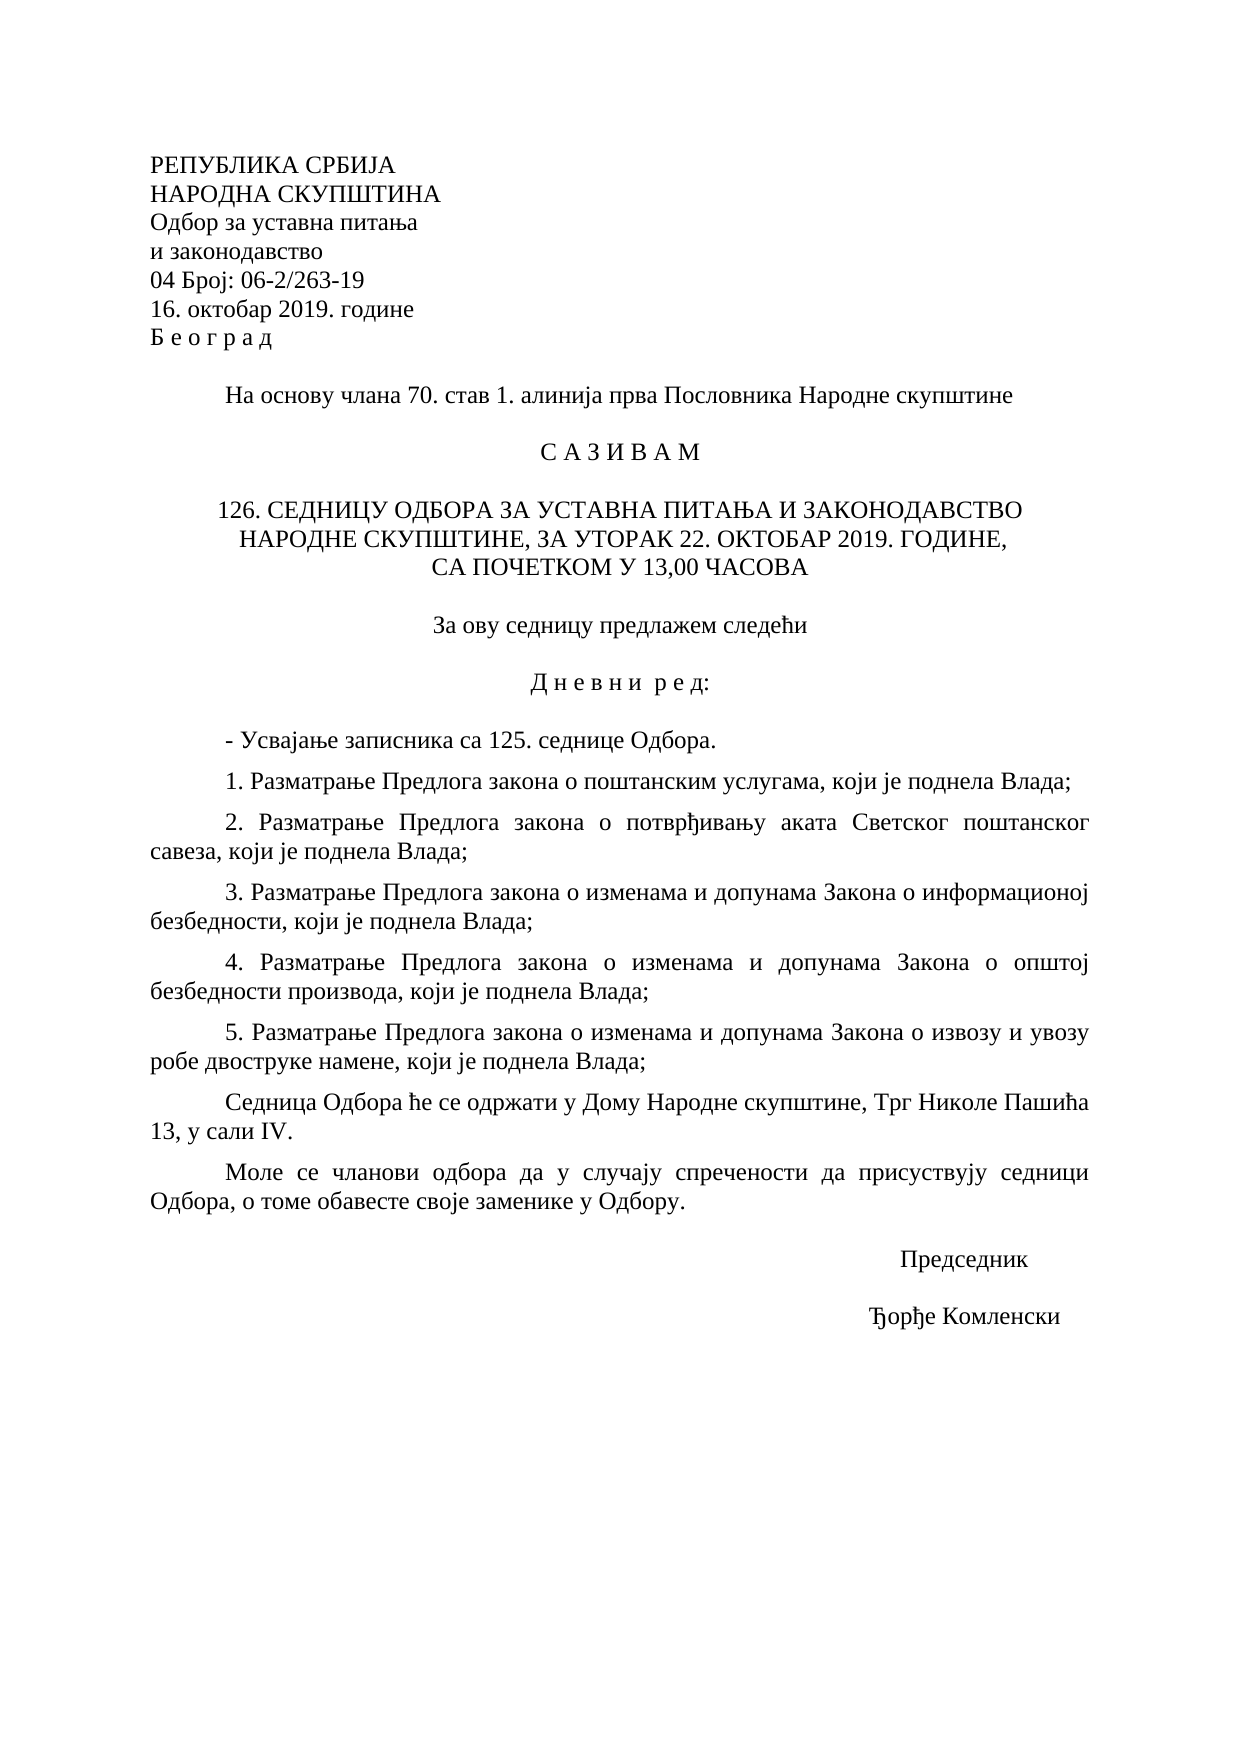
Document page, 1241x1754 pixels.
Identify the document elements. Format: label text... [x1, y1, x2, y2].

text Ђорђе Комленски [150, 1301, 1090, 1330]
text 5. Разматрање Предлога закона о изменама и допунама Закона о извозу и увозу робе двоструке намене, који је поднела Влада; [150, 1017, 1090, 1075]
text За ову седницу предлажем следећи [150, 610, 1090, 639]
text 2. Разматрање Предлога закона о потврђивању аката Светског поштанског савеза, који је поднела Влада; [150, 807, 1090, 865]
text РЕПУБЛИКА СРБИЈА [150, 150, 1090, 179]
text НАРОДНЕ СКУПШТИНЕ, ЗА УТОРАК 22. ОКТОБАР 2019. ГОДИНЕ, [150, 524, 1090, 552]
text 16. октобар 2019. године [150, 294, 1090, 322]
text С А З И В А М [150, 437, 1090, 466]
text 4. Разматрање Предлога закона о изменама и допунама Закона о општој безбедности производа, који је поднела Влада; [150, 947, 1090, 1005]
text НАРОДНА СКУПШТИНА [150, 179, 1090, 207]
text Моле се чланови одбора да у случају спречености да присуствују седници Одбора, о томе обавесте своје заменике у Одбору. [150, 1157, 1090, 1215]
text 1. Разматрање Предлога закона о поштанским услугама, који је поднела Влада; [150, 766, 1090, 795]
text Одбор за уставна питања [150, 207, 1090, 236]
text На основу члана 70. став 1. алинија прва Пословника Народне скупштине [150, 380, 1090, 409]
text СА ПОЧЕТКОМ У 13,00 ЧАСОВА [150, 552, 1090, 581]
text Седница Одбора ће се одржати у Дому Народне скупштине, Трг Николе Пашића 13, у сали IV. [150, 1087, 1090, 1145]
text Председник [150, 1215, 1090, 1272]
text 126. СЕДНИЦУ ОДБОРА ЗА УСТАВНА ПИТАЊА И ЗАКОНОДАВСТВО [150, 495, 1090, 524]
text - Усвајање записника са 125. седнице Одбора. [150, 725, 1090, 754]
text Д н е в н и р е д: [150, 667, 1090, 696]
text Б е о г р а д [150, 322, 1090, 351]
text 04 Број: 06-2/263-19 [150, 265, 1090, 294]
text 3. Разматрање Предлога закона о изменама и допунама Закона о информационој безбедности, који је поднела Влада; [150, 877, 1090, 935]
text и законодавство [150, 236, 1090, 265]
